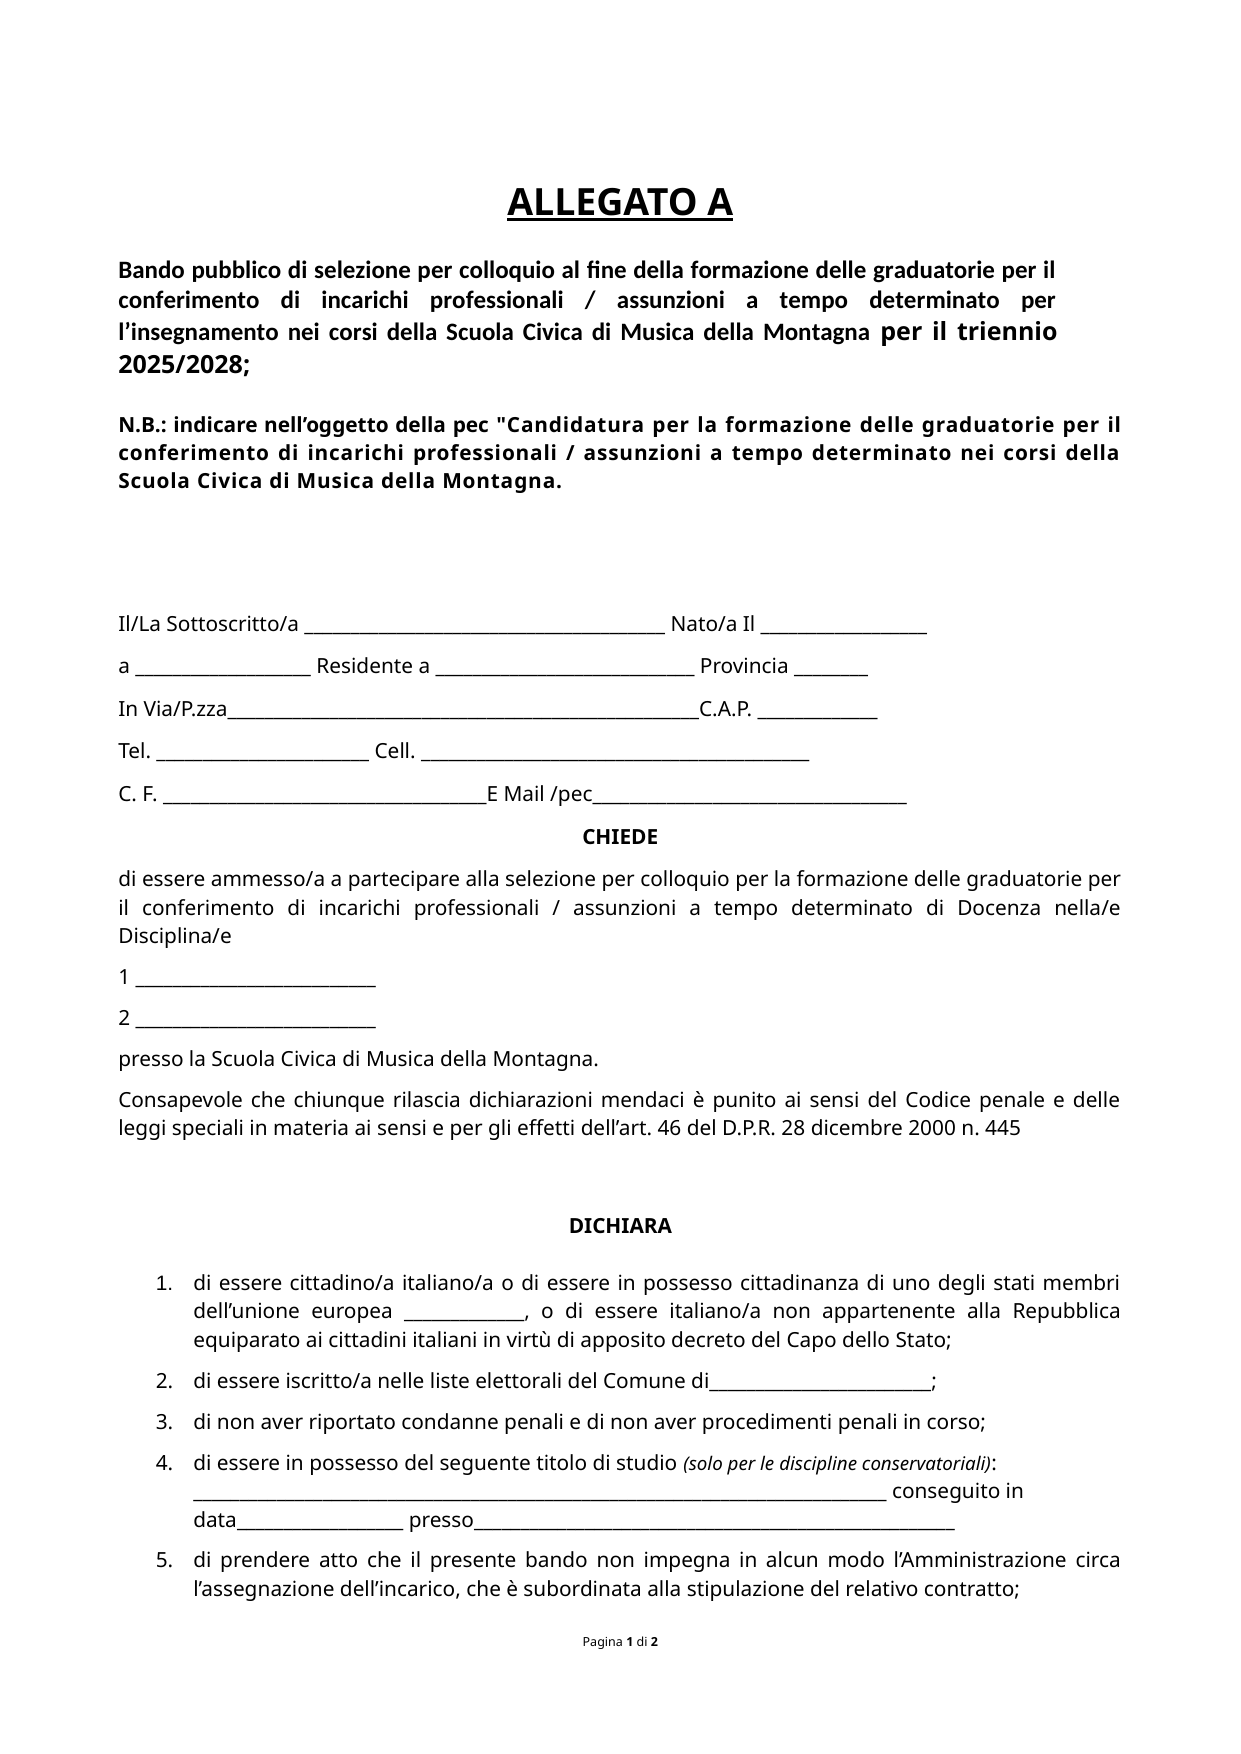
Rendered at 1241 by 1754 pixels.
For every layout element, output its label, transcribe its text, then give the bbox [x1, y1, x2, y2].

text N.B.: indicare nell’oggetto della pec "Candidatura per la formazione delle graduatorie per il conferimento di incarichi professionali / assunzioni a tempo determinato nei corsi della Scuola Civica di Musica della Montagna. [118, 410, 1122, 495]
text di essere ammesso/a a partecipare alla selezione per colloquio per la formazione delle graduatorie per il conferimento di incarichi professionali / assunzioni a tempo determinato di Docenza nella/e Disciplina/e [118, 864, 1122, 950]
text presso la Scuola Civica di Musica della Montagna. [118, 1044, 1122, 1072]
list di non aver riportato condanne penali e di non aver procedimenti penali in corso; [156, 1407, 1122, 1435]
text Il/La Sottoscritto/a _______________________________________ Nato/a Il __________________ [118, 609, 1122, 637]
text 1 __________________________ [118, 962, 1122, 991]
text C. F. ___________________________________E Mail /pec__________________________________ [118, 779, 1122, 808]
list di essere cittadino/a italiano/a o di essere in possesso cittadinanza di uno degli stati membri dell’unione europea _____________, o di essere italiano/a non appartenente alla Repubblica equiparato ai cittadini italiani in virtù di apposito decreto del Capo dello Stato; [156, 1268, 1122, 1353]
text ALLEGATO A [118, 175, 1122, 226]
text Bando pubblico di selezione per colloquio al fine della formazione delle graduatorie per il conferimento di incarichi professionali / assunzioni a tempo determinato per l’insegnamento nei corsi della Scuola Civica di Musica della Montagna per il triennio 2025/2028; [118, 254, 1057, 381]
list di essere in possesso del seguente titolo di studio (solo per le discipline conservatoriali): ___________________________________________________________________________ conseguito in data__________________ presso____________________________________________________ [156, 1448, 1122, 1533]
list di prendere atto che il presente bando non impegna in alcun modo l’Amministrazione circa l’assegnazione dell’incarico, che è subordinata alla stipulazione del relativo contratto; [156, 1546, 1122, 1602]
text CHIEDE [118, 822, 1122, 850]
list di essere iscritto/a nelle liste elettorali del Comune di________________________; [156, 1366, 1122, 1394]
text Consapevole che chiunque rilascia dichiarazioni mendaci è punito ai sensi del Codice penale e delle leggi speciali in materia ai sensi e per gli effetti dell’art. 46 del D.P.R. 28 dicembre 2000 n. 445 [118, 1085, 1122, 1142]
text In Via/P.zza___________________________________________________C.A.P. _____________ [118, 694, 1122, 722]
text DICHIARA [118, 1211, 1122, 1240]
text Tel. _______________________ Cell. __________________________________________ [118, 737, 1122, 765]
text 2 __________________________ [118, 1003, 1122, 1032]
text a ___________________ Residente a ____________________________ Provincia ________ [118, 651, 1122, 680]
